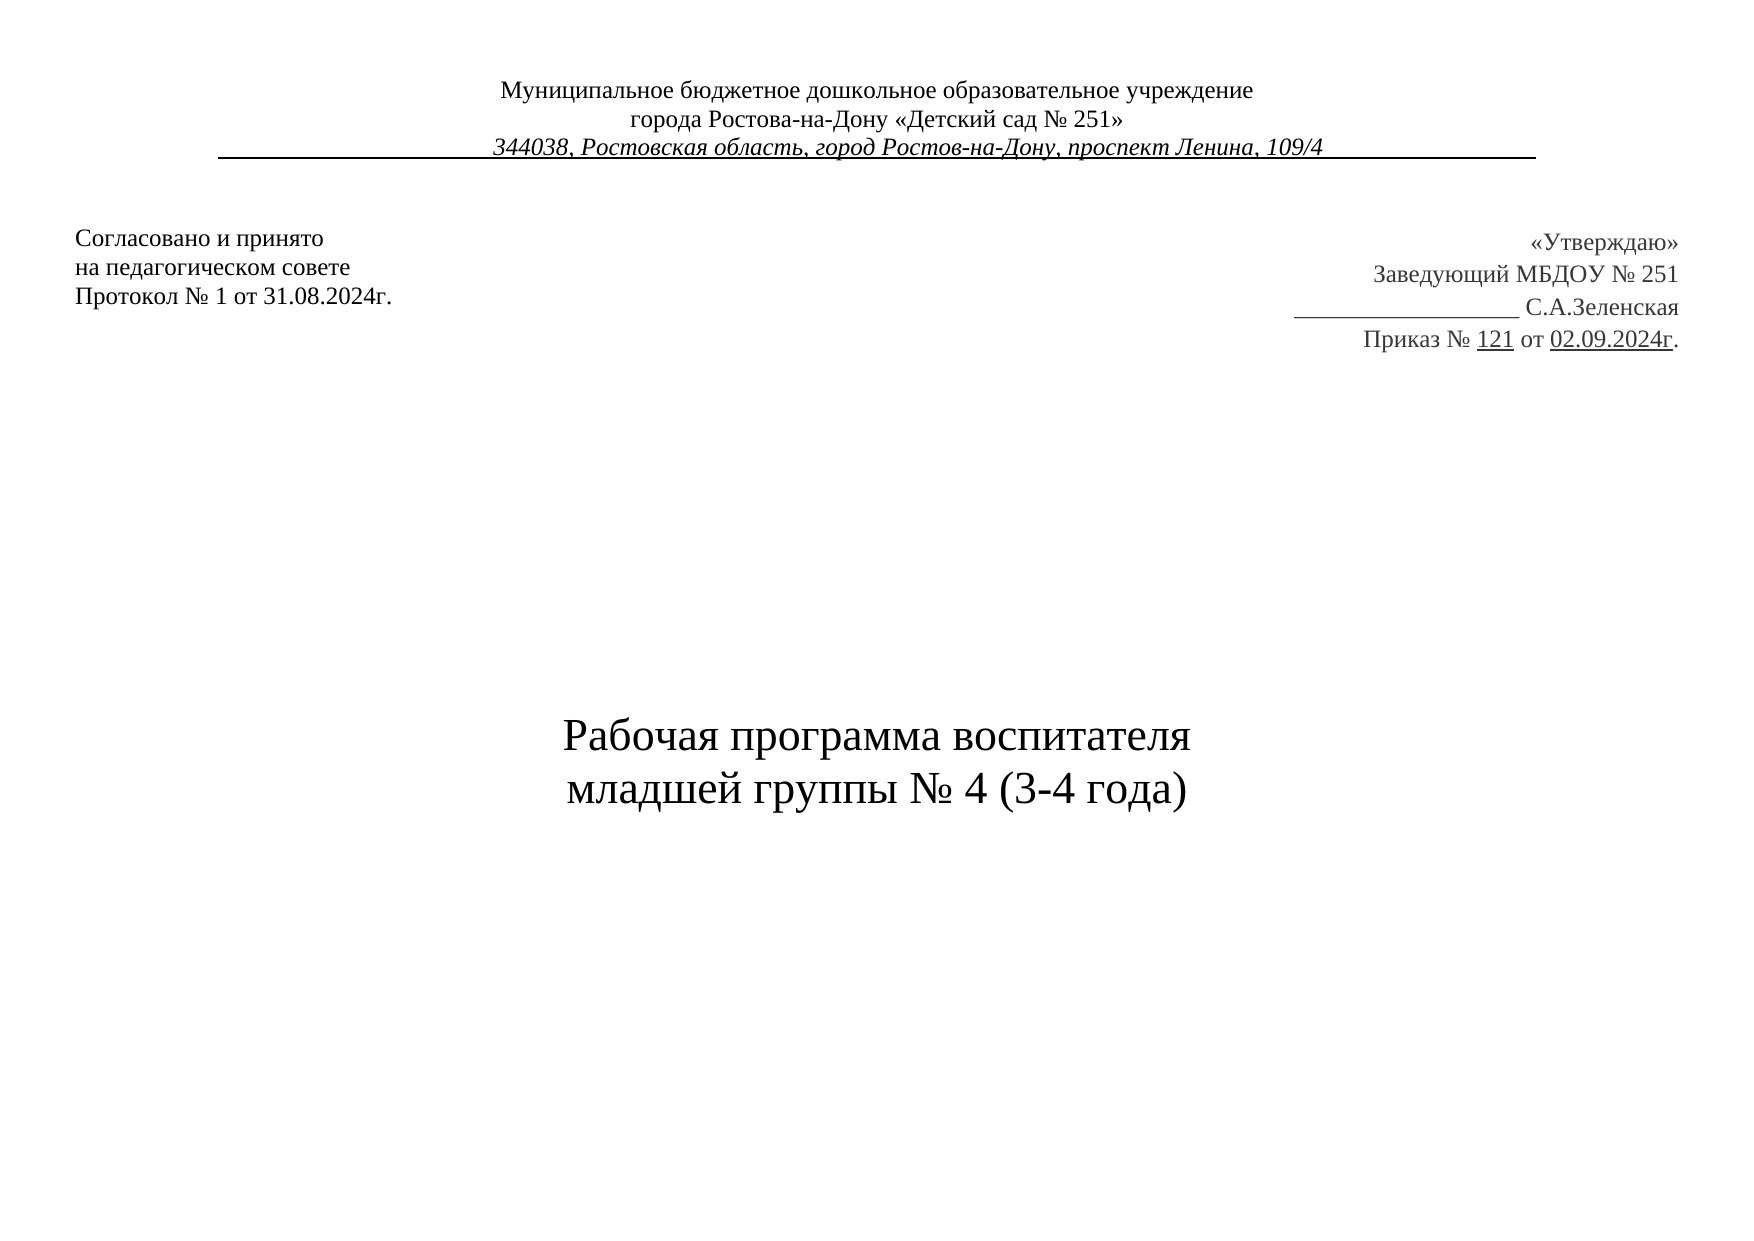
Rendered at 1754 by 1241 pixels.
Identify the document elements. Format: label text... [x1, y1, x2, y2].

text Рабочая программа воспитателя [75, 707, 1679, 760]
table_header «Утверждаю» Заведующий МБДОУ № 251 __________________ С.А.Зеленская Приказ № 121 от 02.09.2024г. [877, 223, 1690, 382]
text младшей группы № 4 (3-4 года) [75, 760, 1679, 813]
text города Ростова-на-Дону «Детский сад № 251» [75, 104, 1679, 132]
text Муниципальное бюджетное дошкольное образовательное учреждение [75, 75, 1679, 104]
table_header Согласовано и принято на педагогическом совете Протокол № 1 от 31.08.2024г. [64, 223, 877, 382]
text ______________________344038, Ростовская область, город Ростов-на-Дону, проспект Ленина, 109/4_________________ [75, 132, 1679, 161]
